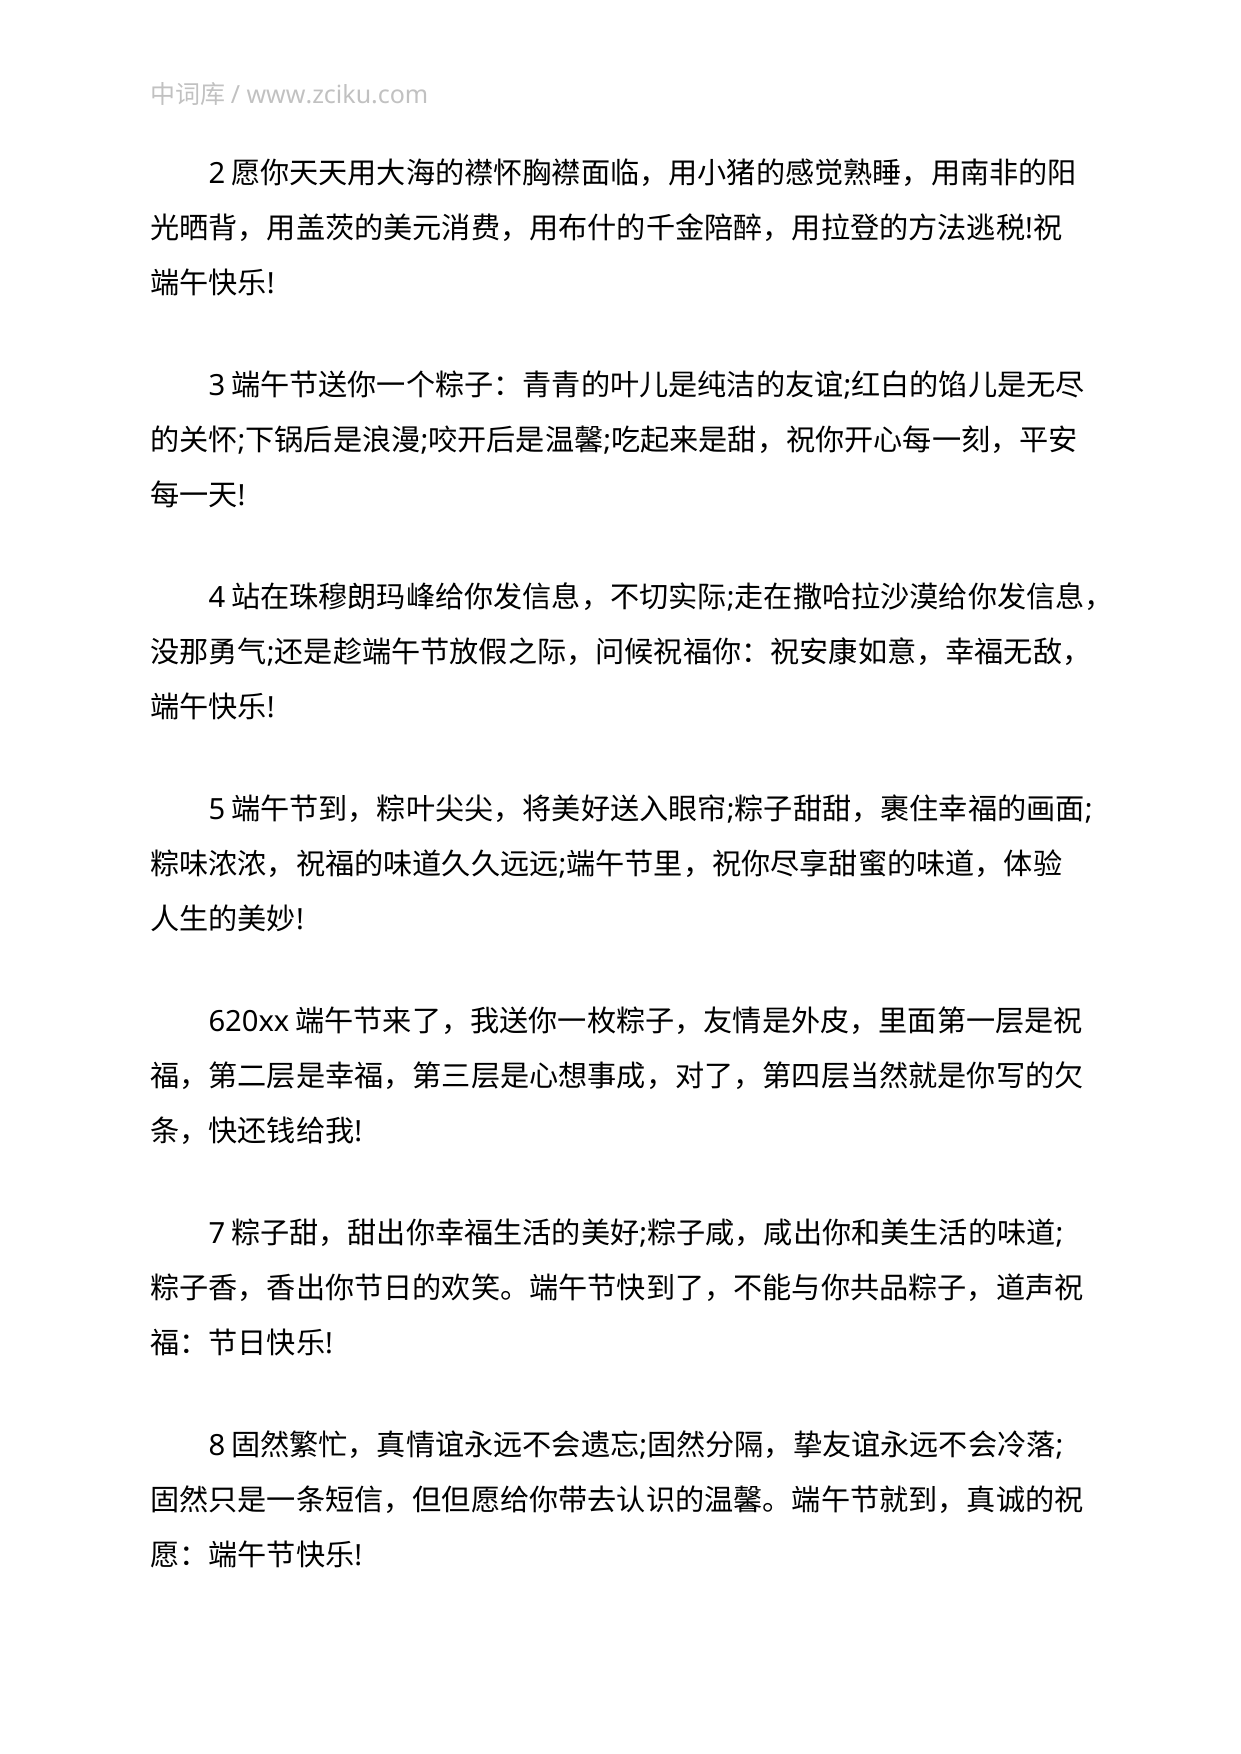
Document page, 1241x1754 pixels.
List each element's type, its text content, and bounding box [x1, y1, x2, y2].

text 620xx端午节来了，我送你一枚粽子，友情是外皮，里面第一层是祝福，第二层是幸福，第三层是心想事成，对了，第四层当然就是你写的欠条，快还钱给我! [150, 998, 1090, 1150]
text 5端午节到，粽叶尖尖，将美好送入眼帘;粽子甜甜，裹住幸福的画面;粽味浓浓，祝福的味道久久远远;端午节里，祝你尽享甜蜜的味道，体验人生的美妙! [150, 786, 1090, 938]
text 3端午节送你一个粽子：青青的叶儿是纯洁的友谊;红白的馅儿是无尽的关怀;下锅后是浪漫;咬开后是温馨;吃起来是甜，祝你开心每一刻，平安每一天! [150, 362, 1090, 514]
text 2愿你天天用大海的襟怀胸襟面临，用小猪的感觉熟睡，用南非的阳光晒背，用盖茨的美元消费，用布什的千金陪醉，用拉登的方法逃税!祝端午快乐! [150, 150, 1090, 302]
text 8固然繁忙，真情谊永远不会遗忘;固然分隔，挚友谊永远不会冷落;固然只是一条短信，但但愿给你带去认识的温馨。端午节就到，真诚的祝愿：端午节快乐! [150, 1422, 1090, 1574]
text 4站在珠穆朗玛峰给你发信息，不切实际;走在撒哈拉沙漠给你发信息，没那勇气;还是趁端午节放假之际，问候祝福你：祝安康如意，幸福无敌，端午快乐! [150, 574, 1090, 726]
text 7粽子甜，甜出你幸福生活的美好;粽子咸，咸出你和美生活的味道;粽子香，香出你节日的欢笑。端午节快到了，不能与你共品粽子，道声祝福：节日快乐! [150, 1210, 1090, 1362]
